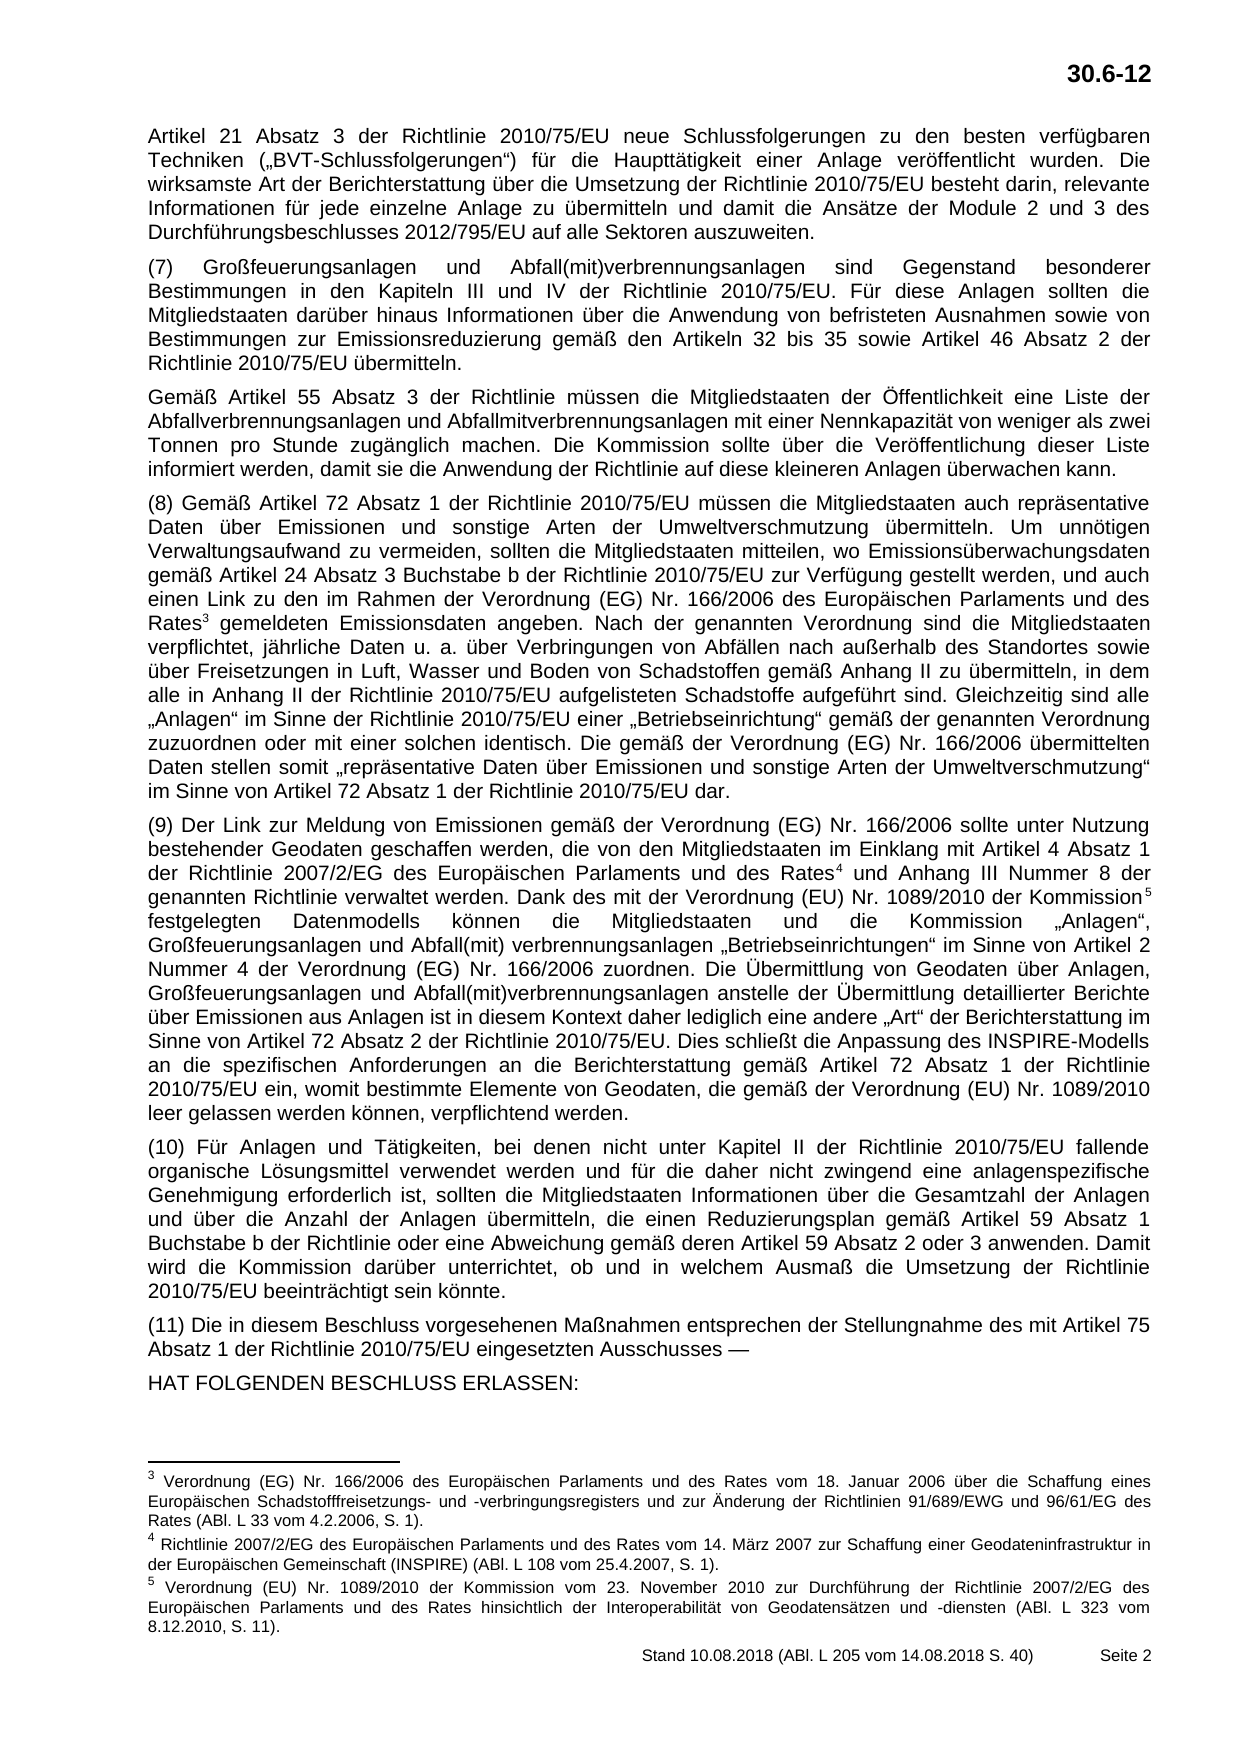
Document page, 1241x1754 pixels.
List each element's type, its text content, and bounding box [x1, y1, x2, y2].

text (8) Gemäß Artikel 72 Absatz 1 der Richtlinie 2010/75/EU müssen die Mitgliedstaaten auch repräsentative Daten über Emissionen und sonstige Arten der Umweltverschmutzung übermitteln. Um unnötigen Verwaltungsaufwand zu vermeiden, sollten die Mitgliedstaaten mitteilen, wo Emissionsüberwachungsdaten gemäß Artikel 24 Absatz 3 Buchstabe b der Richtlinie 2010/75/EU zur Verfügung gestellt werden, und auch einen Link zu den im Rahmen der Verordnung (EG) Nr. 166/2006 des Europäischen Parlaments und des Rates gemeldeten Emissionsdaten angeben. Nach der genannten Verordnung sind die Mitgliedstaaten verpflichtet, jährliche Daten u. a. über Verbringungen von Abfällen nach außerhalb des Standortes sowie über Freisetzungen in Luft, Wasser und Boden von Schadstoffen gemäß Anhang II zu übermitteln, in dem alle in Anhang II der Richtlinie 2010/75/EU aufgelisteten Schadstoffe aufgeführt sind. Gleichzeitig sind alle „Anlagen“ im Sinne der Richtlinie 2010/75/EU einer „Betriebseinrichtung“ gemäß der genannten Verordnung zuzuordnen oder mit einer solchen identisch. Die gemäß der Verordnung (EG) Nr. 166/2006 übermittelten Daten stellen somit „repräsentative Daten über Emissionen und sonstige Arten der Umweltverschmutzung“ im Sinne von Artikel 72 Absatz 1 der Richtlinie 2010/75/EU dar. [148, 491, 1152, 802]
text (9) Der Link zur Meldung von Emissionen gemäß der Verordnung (EG) Nr. 166/2006 sollte unter Nutzung bestehender Geodaten geschaffen werden, die von den Mitgliedstaaten im Einklang mit Artikel 4 Absatz 1 der Richtlinie 2007/2/EG des Europäischen Parlaments und des Rates und Anhang III Nummer 8 der genannten Richtlinie verwaltet werden. Dank des mit der Verordnung (EU) Nr. 1089/2010 der Kommission festgelegten Datenmodells können die Mitgliedstaaten und die Kommission „Anlagen“, Großfeuerungsanlagen und Abfall(mit) verbrennungsanlagen „Betriebseinrichtungen“ im Sinne von Artikel 2 Nummer 4 der Verordnung (EG) Nr. 166/2006 zuordnen. Die Übermittlung von Geodaten über Anlagen, Großfeuerungsanlagen und Abfall(mit)verbrennungsanlagen anstelle der Übermittlung detaillierter Berichte über Emissionen aus Anlagen ist in diesem Kontext daher lediglich eine andere „Art“ der Berichterstattung im Sinne von Artikel 72 Absatz 2 der Richtlinie 2010/75/EU. Dies schließt die Anpassung des INSPIRE-Modells an die spezifischen Anforderungen an die Berichterstattung gemäß Artikel 72 Absatz 1 der Richtlinie 2010/75/EU ein, womit bestimmte Elemente von Geodaten, die gemäß der Verordnung (EU) Nr. 1089/2010 leer gelassen werden können, verpflichtend werden. [148, 813, 1152, 1124]
text (10) Für Anlagen und Tätigkeiten, bei denen nicht unter Kapitel II der Richtlinie 2010/75/EU fallende organische Lösungsmittel verwendet werden und für die daher nicht zwingend eine anlagenspezifische Genehmigung erforderlich ist, sollten die Mitgliedstaaten Informationen über die Gesamtzahl der Anlagen und über die Anzahl der Anlagen übermitteln, die einen Reduzierungsplan gemäß Artikel 59 Absatz 1 Buchstabe b der Richtlinie oder eine Abweichung gemäß deren Artikel 59 Absatz 2 oder 3 anwenden. Damit wird die Kommission darüber unterrichtet, ob und in welchem Ausmaß die Umsetzung der Richtlinie 2010/75/EU beeinträchtigt sein könnte. [148, 1135, 1152, 1302]
text Gemäß Artikel 55 Absatz 3 der Richtlinie müssen die Mitgliedstaaten der Öffentlichkeit eine Liste der Abfallverbrennungsanlagen und Abfallmitverbrennungsanlagen mit einer Nennkapazität von weniger als zwei Tonnen pro Stunde zugänglich machen. Die Kommission sollte über die Veröffentlichung dieser Liste informiert werden, damit sie die Anwendung der Richtlinie auf diese kleineren Anlagen überwachen kann. [148, 385, 1152, 481]
text HAT FOLGENDEN BESCHLUSS ERLASSEN: [148, 1371, 1152, 1395]
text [148, 124, 1152, 244]
text (7) Großfeuerungsanlagen und Abfall(mit)verbrennungsanlagen sind Gegenstand besonderer Bestimmungen in den Kapiteln III und IV der Richtlinie 2010/75/EU. Für diese Anlagen sollten die Mitgliedstaaten darüber hinaus Informationen über die Anwendung von befristeten Ausnahmen sowie von Bestimmungen zur Emissionsreduzierung gemäß den Artikeln 32 bis 35 sowie Artikel 46 Absatz 2 der Richtlinie 2010/75/EU übermitteln. [148, 254, 1152, 374]
text (11) Die in diesem Beschluss vorgesehenen Maßnahmen entsprechen der Stellungnahme des mit Artikel 75 Absatz 1 der Richtlinie 2010/75/EU eingesetzten Ausschusses — [148, 1313, 1152, 1361]
